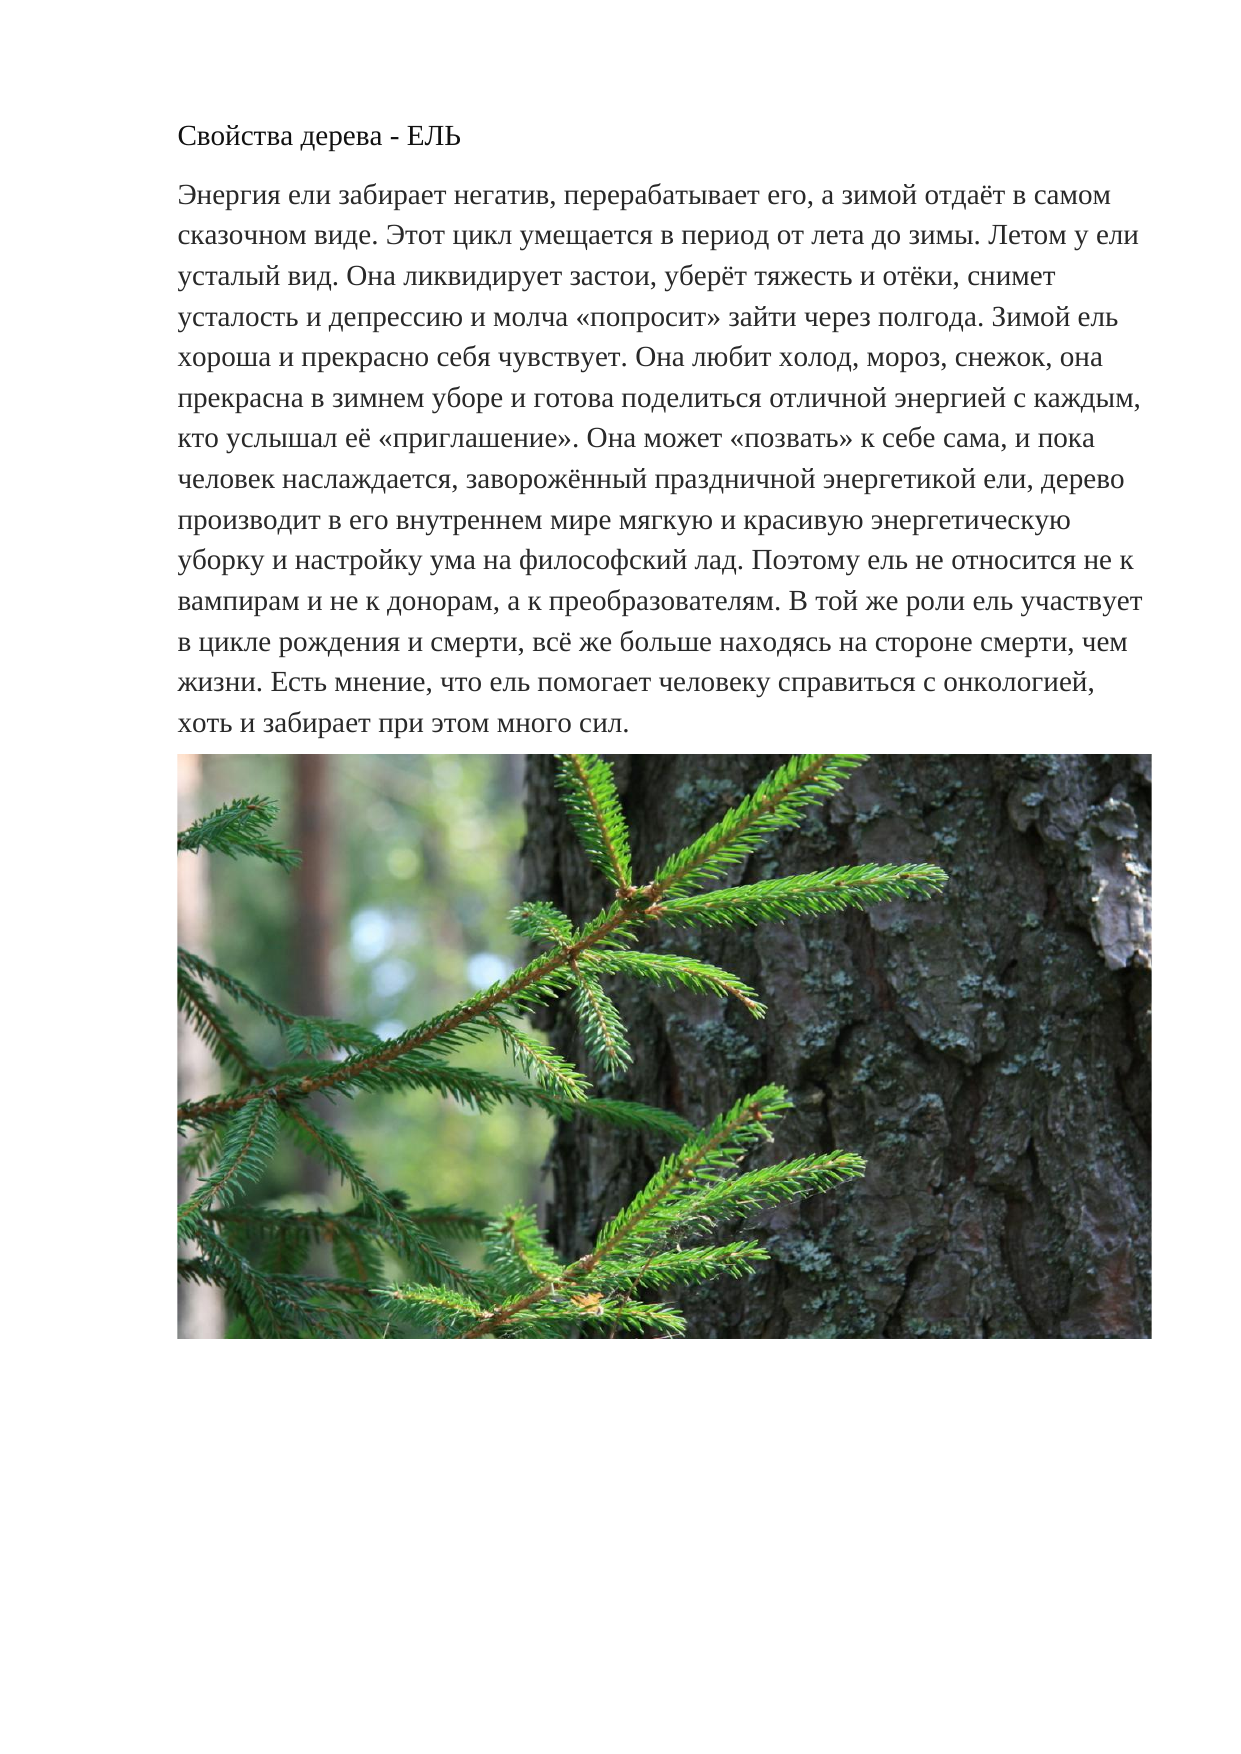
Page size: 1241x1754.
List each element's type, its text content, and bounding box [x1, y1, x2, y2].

text Энергия ели забирает негатив, перерабатывает его, а зимой отдаёт в самом сказочном виде. Этот цикл умещается в период от лета до зимы. Летом у ели усталый вид. Она ликвидирует застои, уберёт тяжесть и отёки, снимет усталость и депрессию и молча «попросит» зайти через полгода. Зимой ель хороша и прекрасно себя чувствует. Она любит холод, мороз, снежок, она прекрасна в зимнем уборе и готова поделиться отличной энергией с каждым, кто услышал её «приглашение». Она может «позвать» к себе сама, и пока человек наслаждается, заворожённый праздничной энергетикой ели, дерево производит в его внутреннем мире мягкую и красивую энергетическую уборку и настройку ума на философский лад. Поэтому ель не относится не к вампирам и не к донорам, а к преобразователям. В той же роли ель участвует в цикле рождения и смерти, всё же больше находясь на стороне смерти, чем жизни. Есть мнение, что ель помогает человеку справиться с онкологией, хоть и забирает при этом много сил. [177, 170, 1152, 738]
picture [177, 754, 1152, 1339]
subtitle Свойства дерева - ЕЛЬ [177, 118, 1152, 152]
